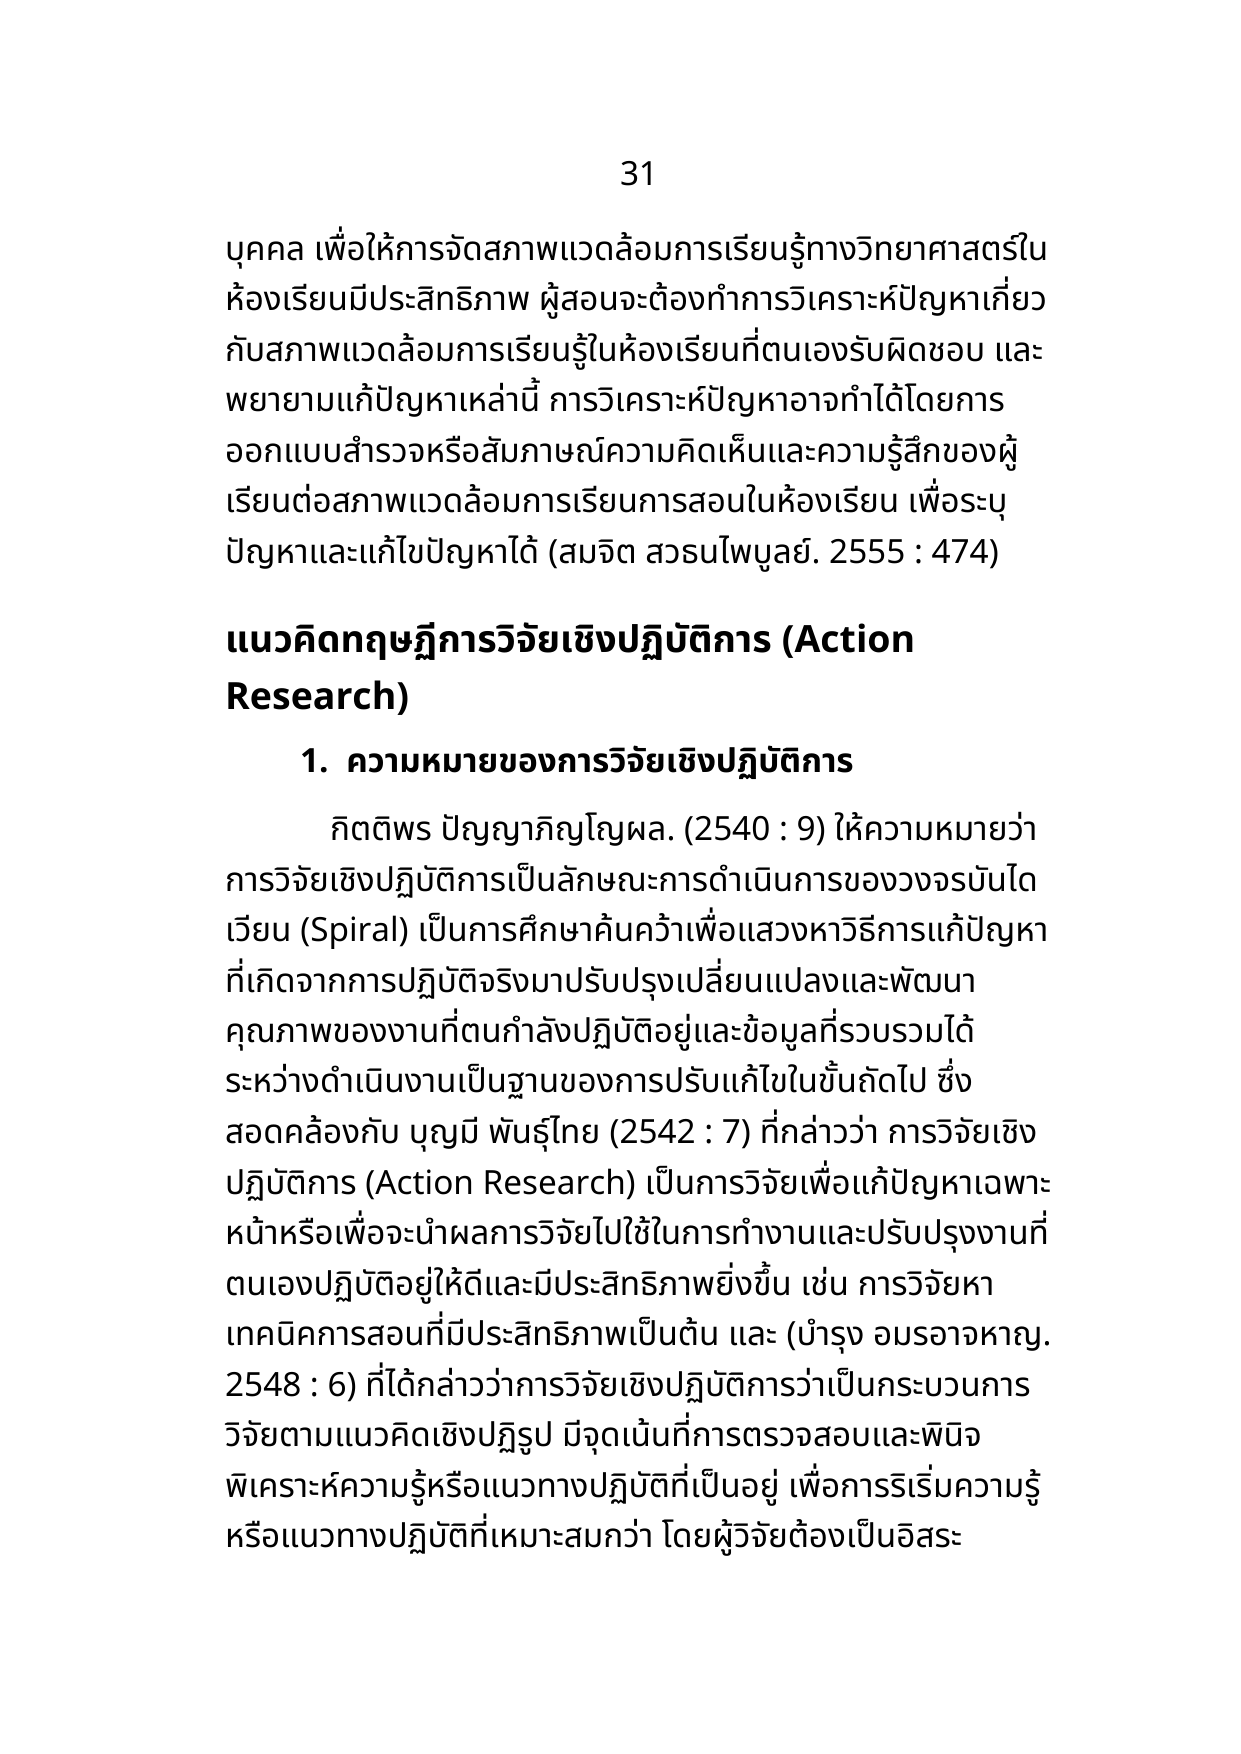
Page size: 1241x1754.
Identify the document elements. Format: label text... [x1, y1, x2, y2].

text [225, 805, 1053, 1562]
text 1. ความหมายของการวิจัยเชิงปฏิบัติการ [225, 737, 1053, 788]
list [225, 225, 1053, 578]
text แนวคิดทฤษฏีการวิจัยเชิงปฏิบัติการ (Action Research) [225, 612, 1053, 720]
